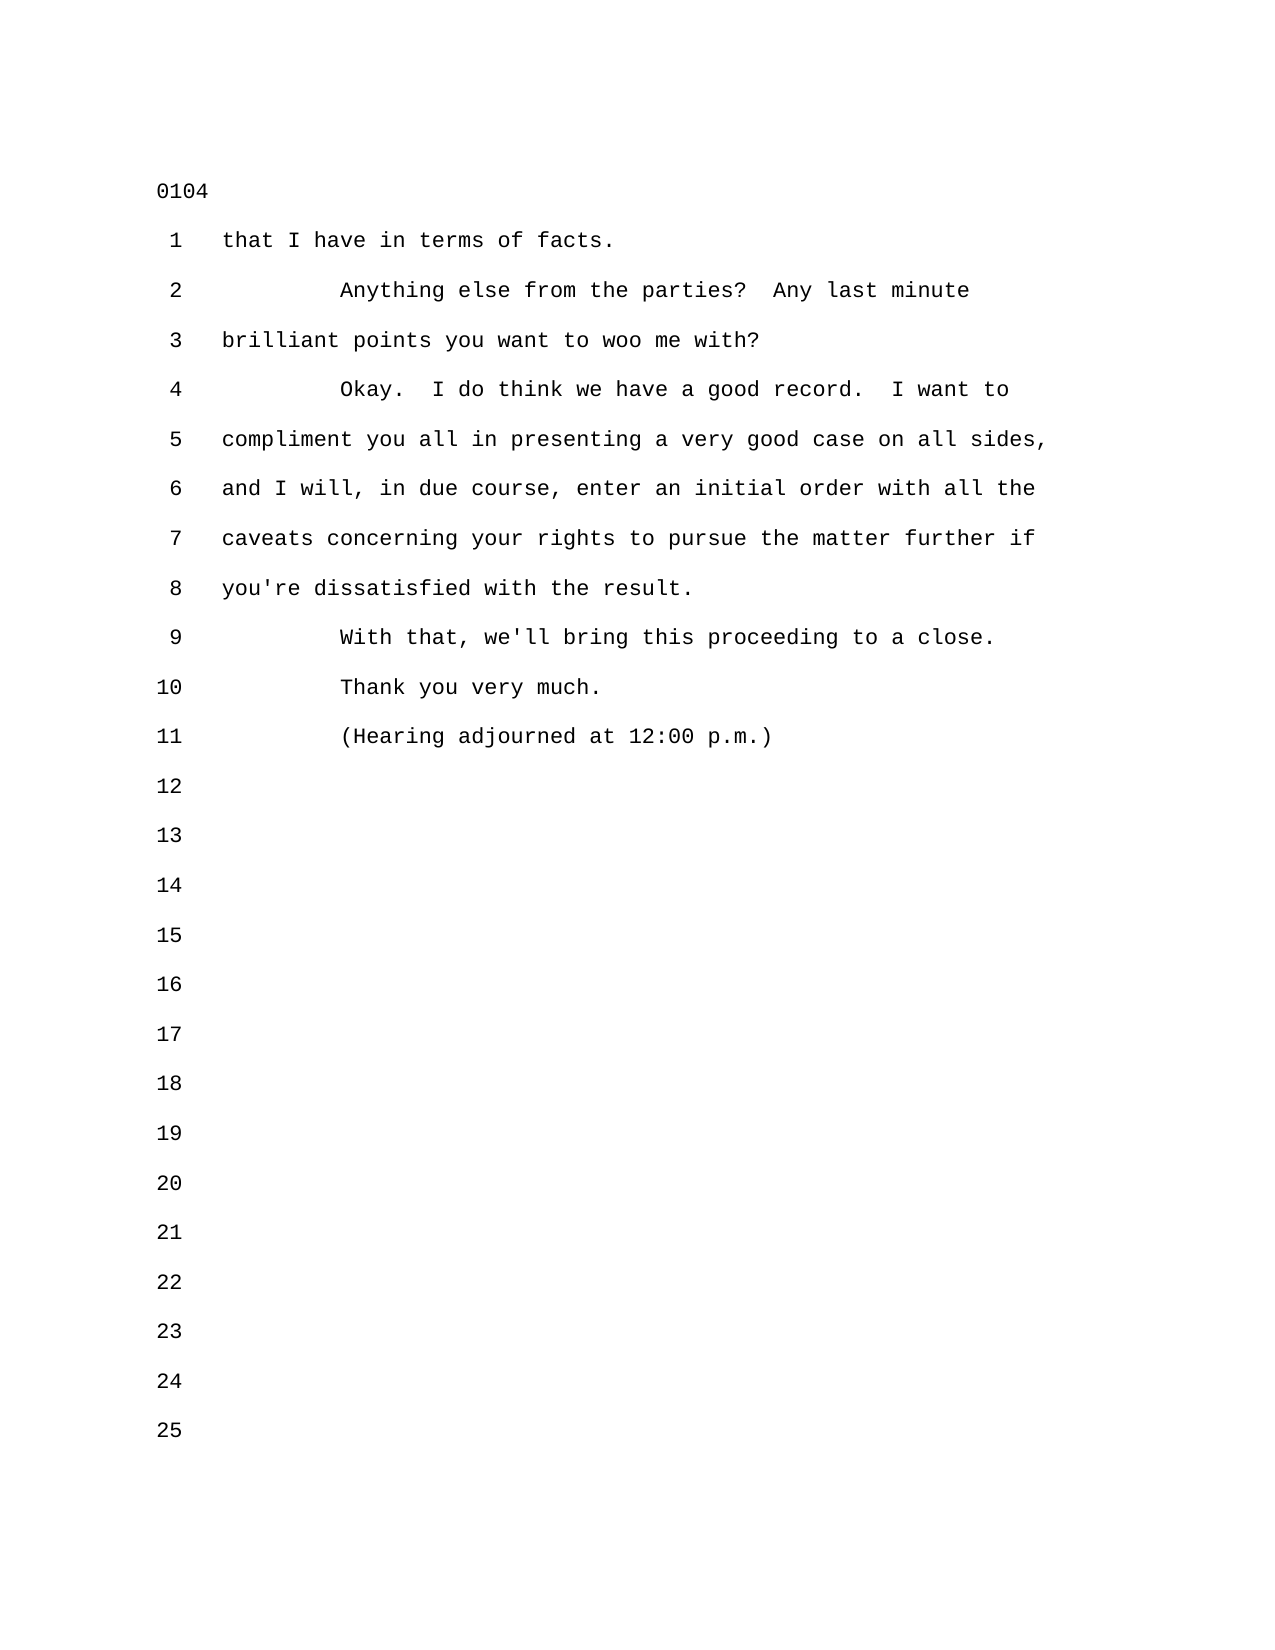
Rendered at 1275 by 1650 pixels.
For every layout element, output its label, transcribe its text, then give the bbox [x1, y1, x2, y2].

text 4 Okay. I do think we have a good record. I want to [156, 378, 1119, 403]
text 20 [156, 1172, 1119, 1196]
text 7 caveats concerning your rights to pursue the matter further if [156, 527, 1119, 552]
text 9 With that, we'll bring this proceeding to a close. [156, 626, 1119, 651]
text 19 [156, 1122, 1119, 1147]
text 15 [156, 924, 1119, 948]
text 0104 [156, 180, 1119, 205]
text 21 [156, 1221, 1119, 1246]
text 6 and I will, in due course, enter an initial order with all the [156, 477, 1119, 502]
text 2 Anything else from the parties? Any last minute [156, 279, 1119, 304]
text 14 [156, 874, 1119, 899]
text 25 [156, 1419, 1119, 1444]
text 17 [156, 1023, 1119, 1048]
text 13 [156, 824, 1119, 849]
text 10 Thank you very much. [156, 676, 1119, 701]
text 18 [156, 1072, 1119, 1097]
text 1 that I have in terms of facts. [156, 229, 1119, 254]
text 8 you're dissatisfied with the result. [156, 577, 1119, 601]
text 11 (Hearing adjourned at 12:00 p.m.) [156, 725, 1119, 750]
text 22 [156, 1271, 1119, 1296]
text 16 [156, 973, 1119, 998]
text 3 brilliant points you want to woo me with? [156, 329, 1119, 353]
text 12 [156, 775, 1119, 800]
text 23 [156, 1320, 1119, 1345]
text 24 [156, 1370, 1119, 1395]
text 5 compliment you all in presenting a very good case on all sides, [156, 428, 1119, 453]
